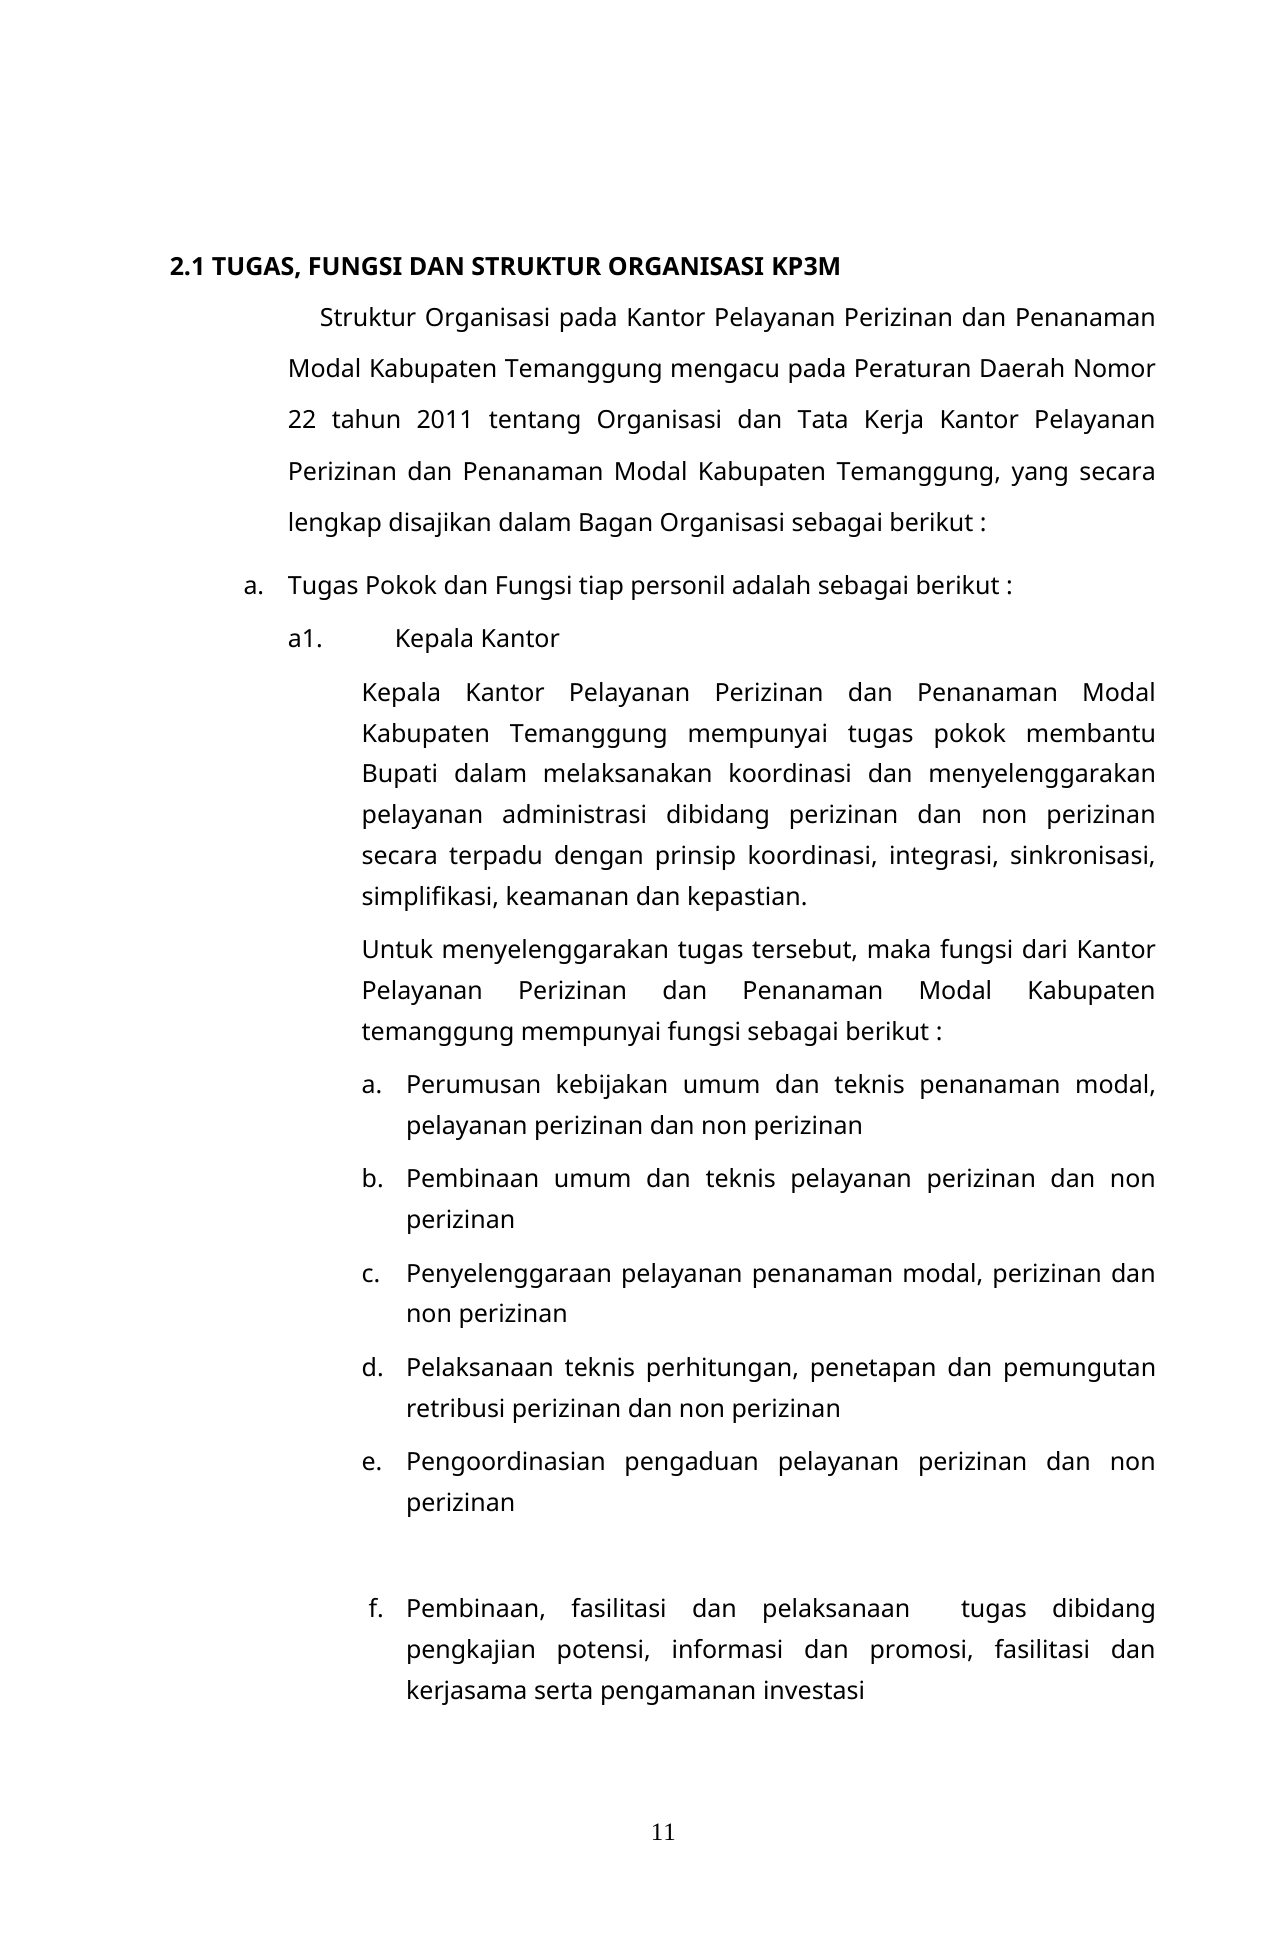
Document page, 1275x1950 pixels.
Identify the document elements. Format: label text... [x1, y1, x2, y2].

text Struktur Organisasi pada Kantor Pelayanan Perizinan dan Penanaman Modal Kabupaten Temanggung mengacu pada Peraturan Daerah Nomor 22 tahun 2011 tentang Organisasi dan Tata Kerja Kantor Pelayanan Perizinan dan Penanaman Modal Kabupaten Temanggung, yang secara lengkap disajikan dalam Bagan Organisasi sebagai berikut : [288, 300, 1156, 538]
text 2.1 TUGAS, FUNGSI DAN STRUKTUR ORGANISASI KP3M [169, 249, 1156, 283]
list Penyelenggaraan pelayanan penanaman modal, perizinan dan non perizinan [361, 1255, 1156, 1330]
text Untuk menyelenggarakan tugas tersebut, maka fungsi dari Kantor Pelayanan Perizinan dan Penanaman Modal Kabupaten temanggung mempunyai fungsi sebagai berikut : [361, 932, 1156, 1048]
text Kepala Kantor Pelayanan Perizinan dan Penanaman Modal Kabupaten Temanggung mempunyai tugas pokok membantu Bupati dalam melaksanakan koordinasi dan menyelenggarakan pelayanan administrasi dibidang perizinan dan non perizinan secara terpadu dengan prinsip koordinasi, integrasi, sinkronisasi, simplifikasi, keamanan dan kepastian. [361, 674, 1156, 913]
list Pembinaan, fasilitasi dan pelaksanaan tugas dibidang pengkajian potensi, informasi dan promosi, fasilitasi dan kerjasama serta pengamanan investasi [368, 1591, 1156, 1707]
list Pembinaan umum dan teknis pelayanan perizinan dan non perizinan [361, 1161, 1156, 1236]
list Perumusan kebijakan umum dan teknis penanaman modal, pelayanan perizinan dan non perizinan [361, 1067, 1156, 1142]
list Kepala Kantor [288, 621, 1156, 655]
list Pelaksanaan teknis perhitungan, penetapan dan pemungutan retribusi perizinan dan non perizinan [361, 1349, 1156, 1424]
list Pengoordinasian pengaduan pelayanan perizinan dan non perizinan [361, 1444, 1156, 1518]
list Tugas Pokok dan Fungsi tiap personil adalah sebagai berikut : [243, 568, 1156, 602]
